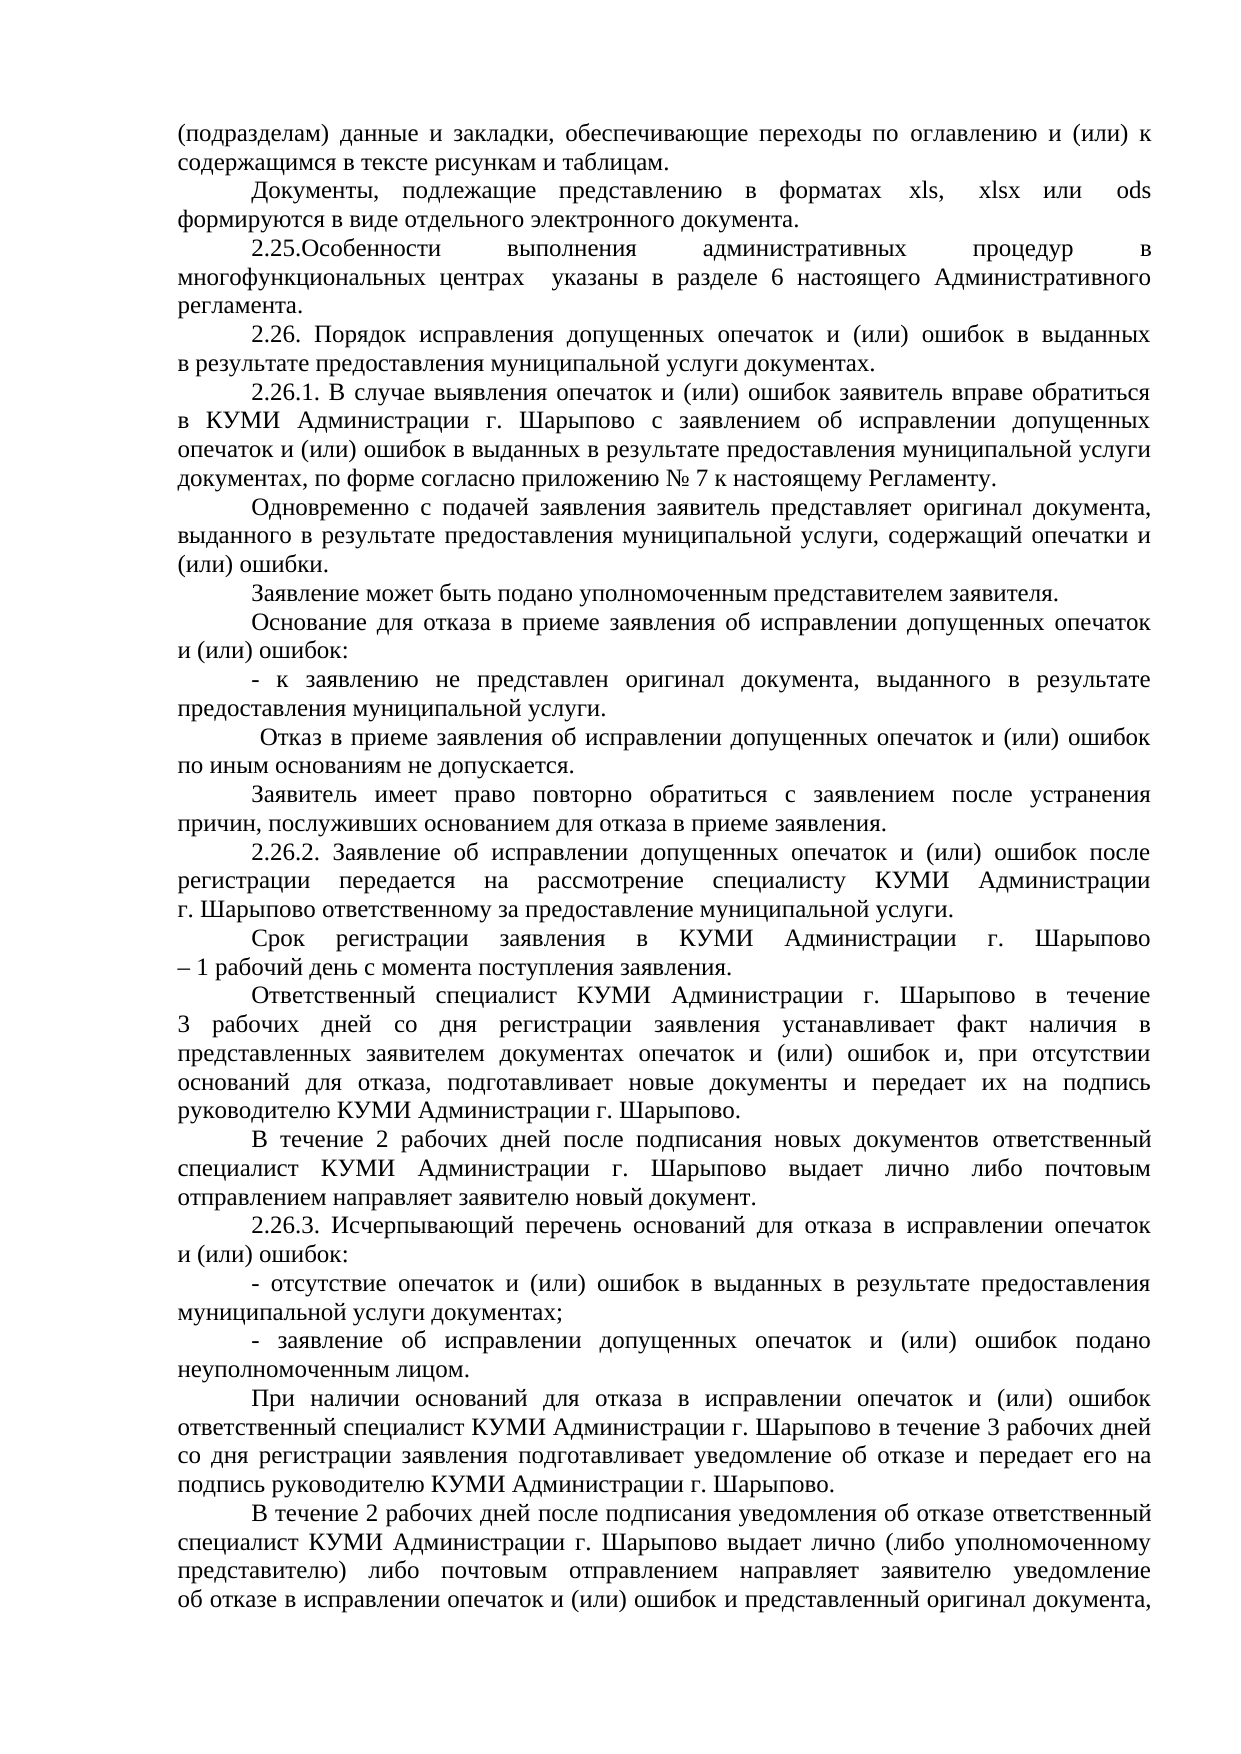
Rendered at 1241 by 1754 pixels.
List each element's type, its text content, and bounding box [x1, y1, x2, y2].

text 2.25.Особенности выполнения административных процедур в многофункциональных центрах указаны в разделе 6 настоящего Административного регламента. [177, 233, 1152, 319]
text 2.26. Порядок исправления допущенных опечаток и (или) ошибок в выданных в результате предоставления муниципальной услуги документах. [177, 319, 1152, 377]
text Заявитель имеет право повторно обратиться с заявлением после устранения причин, послуживших основанием для отказа в приеме заявления. [177, 779, 1152, 837]
text Документы, подлежащие представлению в форматах xls, xlsx или ods формируются в виде отдельного электронного документа. [177, 176, 1152, 233]
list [177, 118, 1152, 176]
text Отказ в приеме заявления об исправлении допущенных опечаток и (или) ошибок по иным основаниям не допускается. [177, 722, 1152, 779]
text Одновременно с подачей заявления заявитель представляет оригинал документа, выданного в результате предоставления муниципальной услуги, содержащий опечатки и (или) ошибки. [177, 492, 1152, 578]
text Ответственный специалист КУМИ Администрации г. Шарыпово в течение 3 рабочих дней со дня регистрации заявления устанавливает факт наличия в представленных заявителем документах опечаток и (или) ошибок и, при отсутствии оснований для отказа, подготавливает новые документы и передает их на подпись руководителю КУМИ Администрации г. Шарыпово. [177, 981, 1152, 1124]
text Основание для отказа в приеме заявления об исправлении допущенных опечаток и (или) ошибок: [177, 607, 1152, 664]
text - к заявлению не представлен оригинал документа, выданного в результате предоставления муниципальной услуги. [177, 664, 1152, 722]
text Заявление может быть подано уполномоченным представителем заявителя. [177, 578, 1152, 607]
text Срок регистрации заявления в КУМИ Администрации г. Шарыпово – 1 рабочий день с момента поступления заявления. [177, 923, 1152, 981]
text В течение 2 рабочих дней после подписания новых документов ответственный специалист КУМИ Администрации г. Шарыпово выдает лично либо почтовым отправлением направляет заявителю новый документ. [177, 1124, 1152, 1211]
text 2.26.2. Заявление об исправлении допущенных опечаток и (или) ошибок после регистрации передается на рассмотрение специалисту КУМИ Администрации г. Шарыпово ответственному за предоставление муниципальной услуги. [177, 837, 1152, 923]
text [177, 1498, 1152, 1613]
text - заявление об исправлении допущенных опечаток и (или) ошибок подано неуполномоченным лицом. [177, 1326, 1152, 1383]
text При наличии оснований для отказа в исправлении опечаток и (или) ошибок ответственный специалист КУМИ Администрации г. Шарыпово в течение 3 рабочих дней со дня регистрации заявления подготавливает уведомление об отказе и передает его на подпись руководителю КУМИ Администрации г. Шарыпово. [177, 1383, 1152, 1498]
text 2.26.3. Исчерпывающий перечень оснований для отказа в исправлении опечаток и (или) ошибок: [177, 1211, 1152, 1268]
text 2.26.1. В случае выявления опечаток и (или) ошибок заявитель вправе обратиться в КУМИ Администрации г. Шарыпово с заявлением об исправлении допущенных опечаток и (или) ошибок в выданных в результате предоставления муниципальной услуги документах, по форме согласно приложению № 7 к настоящему Регламенту. [177, 377, 1152, 492]
text - отсутствие опечаток и (или) ошибок в выданных в результате предоставления муниципальной услуги документах; [177, 1268, 1152, 1326]
